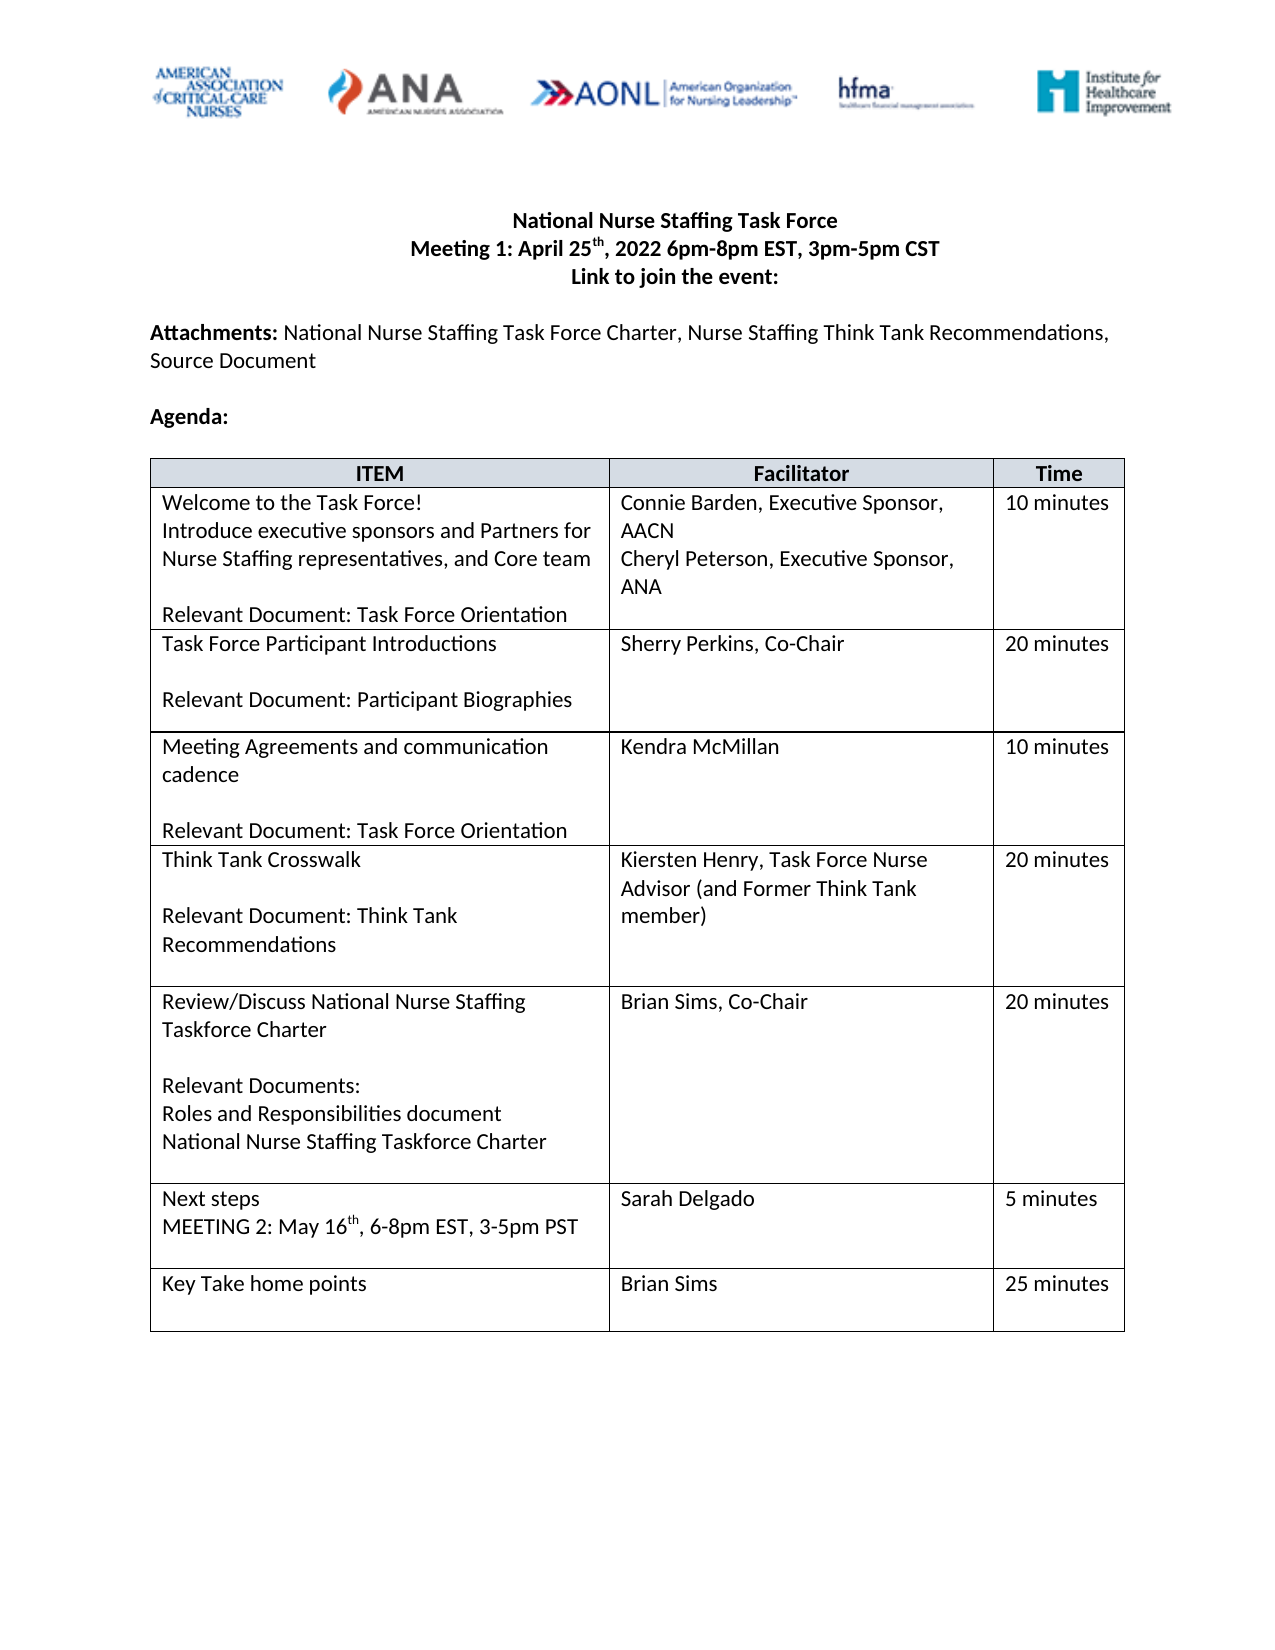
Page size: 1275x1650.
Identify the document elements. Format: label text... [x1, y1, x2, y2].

table_cell Key Take home points [151, 1269, 609, 1331]
table_cell Review/Discuss National Nurse Staffing Taskforce Charter Relevant Documents: Roles and Responsibilities document National Nurse Staffing Taskforce Charter [151, 987, 609, 1183]
text Meeting 1: April 25th, 2022 6pm-8pm EST, 3pm-5pm CST [150, 234, 1125, 262]
table_cell 20 minutes [994, 987, 1124, 1183]
table_cell Welcome to the Task Force! Introduce executive sponsors and Partners for Nurse Staffing representatives, and Core team Relevant Document: Task Force Orientation [151, 488, 609, 628]
table_header Time [994, 459, 1124, 487]
text National Nurse Staffing Task Force [150, 206, 1125, 234]
table_cell 10 minutes [994, 488, 1124, 628]
table_header Facilitator [610, 459, 993, 487]
table_cell Think Tank Crosswalk Relevant Document: Think Tank Recommendations [151, 846, 609, 986]
table_cell 10 minutes [994, 733, 1124, 844]
table_cell Connie Barden, Executive Sponsor, AACN Cheryl Peterson, Executive Sponsor, ANA [610, 488, 993, 628]
table_cell 20 minutes [994, 630, 1124, 731]
table_cell Meeting Agreements and communication cadence Relevant Document: Task Force Orientation [151, 733, 609, 844]
text Link to join the event: [150, 262, 1125, 290]
table_cell Sherry Perkins, Co-Chair [610, 630, 993, 731]
table_cell 5 minutes [994, 1184, 1124, 1268]
table_cell Sarah Delgado [610, 1184, 993, 1268]
table_cell Task Force Participant Introductions Relevant Document: Participant Biographies [151, 630, 609, 731]
table_cell Kiersten Henry, Task Force Nurse Advisor (and Former Think Tank member) [610, 846, 993, 986]
table_cell Brian Sims, Co-Chair [610, 987, 993, 1183]
table_cell 25 minutes [994, 1269, 1124, 1331]
table_cell Next steps MEETING 2: May 16th, 6-8pm EST, 3-5pm PST [151, 1184, 609, 1268]
table_cell 20 minutes [994, 846, 1124, 986]
text Agenda: [150, 402, 1125, 430]
table_cell Brian Sims [610, 1269, 993, 1331]
table_header ITEM [151, 459, 609, 487]
picture [132, 61, 1195, 124]
text Attachments: National Nurse Staffing Task Force Charter, Nurse Staffing Think Tank Recommendations, Source Document [150, 318, 1125, 374]
table_cell Kendra McMillan [610, 733, 993, 844]
